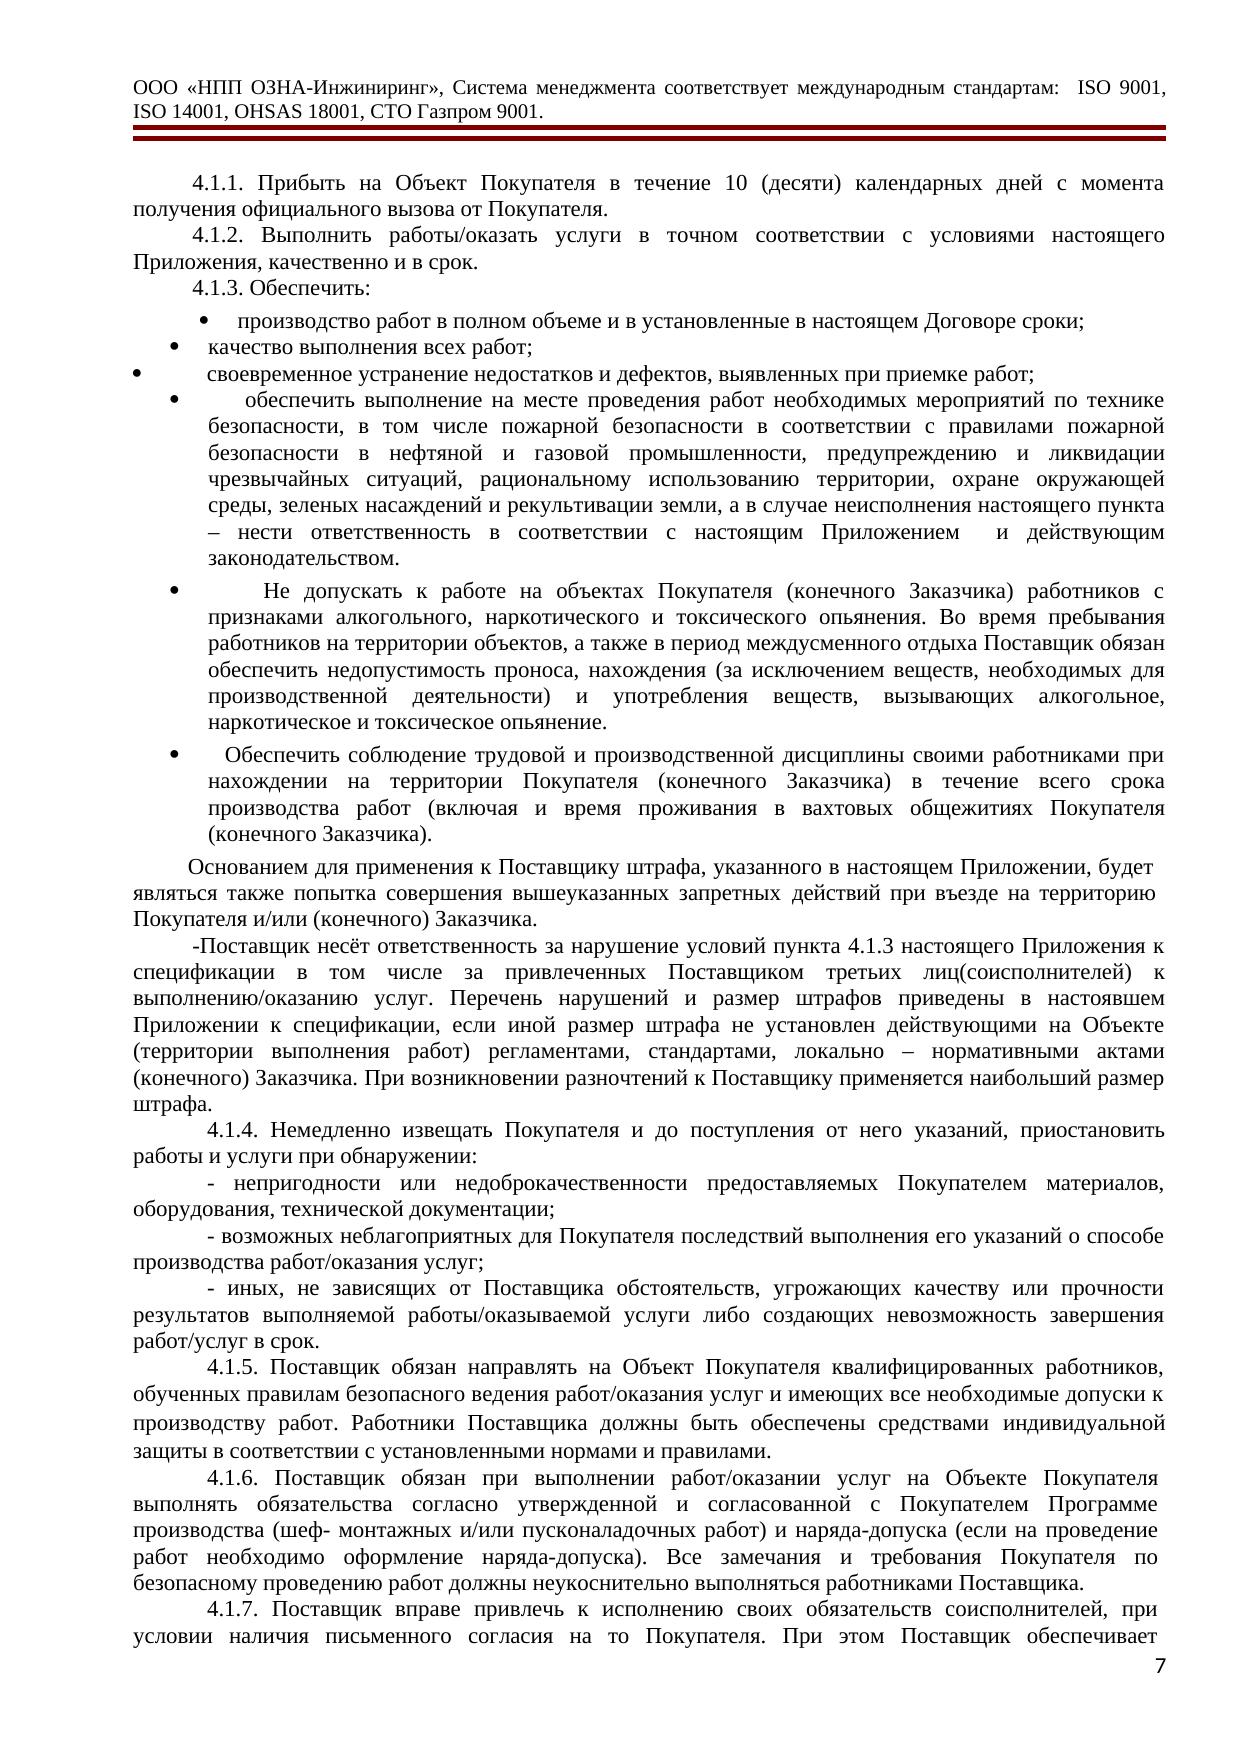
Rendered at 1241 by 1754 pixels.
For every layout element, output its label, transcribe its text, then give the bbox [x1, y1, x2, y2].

text Основанием для применения к Поставщику штрафа, указанного в настоящем Приложении, будет являться также попытка совершения вышеуказанных запретных действий при въезде на территорию Покупателя и/или (конечного) Заказчика. [133, 853, 1156, 932]
text - непригодности или недоброкачественности предоставляемых Покупателем материалов, оборудования, технической документации; [133, 1169, 1166, 1222]
list своевременное устранение недостатков и дефектов, выявленных при приемке работ; [133, 359, 1166, 386]
text 4.1.1. Прибыть на Объект Покупателя в течение 10 (десяти) календарных дней с момента получения официального вызова от Покупателя. [133, 169, 1166, 222]
list Обеспечить соблюдение трудовой и производственной дисциплины своими работниками при нахождении на территории Покупателя (конечного Заказчика) в течение всего срока производства работ (включая и время проживания в вахтовых общежитиях Покупателя (конечного Заказчика). [170, 741, 1166, 846]
text 4.1.4. Немедленно извещать Покупателя и до поступления от него указаний, приостановить работы и услуги при обнаружении: [133, 1116, 1166, 1169]
list обеспечить выполнение на месте проведения работ необходимых мероприятий по технике безопасности, в том числе пожарной безопасности в соответствии с правилами пожарной безопасности в нефтяной и газовой промышленности, предупреждению и ликвидации чрезвычайных ситуаций, рациональному использованию территории, охране окружающей среды, зеленых насаждений и рекультивации земли, а в случае неисполнения настоящего пункта – нести ответственность в соответствии с настоящим Приложением и действующим законодательством. [170, 386, 1166, 570]
list Не допускать к работе на объектах Покупателя (конечного Заказчика) работников с признаками алкогольного, наркотического и токсического опьянения. Во время пребывания работников на территории объектов, а также в период междусменного отдыха Поставщик обязан обеспечить недопустимость проноса, нахождения (за исключением веществ, необходимых для производственной деятельности) и употребления веществ, вызывающих алкогольное, наркотическое и токсическое опьянение. [170, 577, 1166, 735]
text - иных, не зависящих от Поставщика обстоятельств, угрожающих качеству или прочности результатов выполняемой работы/оказываемой услуги либо создающих невозможность завершения работ/услуг в срок. [133, 1274, 1166, 1353]
text -Поставщик несёт ответственность за нарушение условий пункта 4.1.3 настоящего Приложения к спецификации в том числе за привлеченных Поставщиком третьих лиц(соисполнителей) к выполнению/оказанию услуг. Перечень нарушений и размер штрафов приведены в настоявшем Приложении к спецификации, если иной размер штрафа не установлен действующими на Объекте (территории выполнения работ) регламентами, стандартами, локально – нормативными актами (конечного) Заказчика. При возникновении разночтений к Поставщику применяется наибольший размер штрафа. [133, 932, 1166, 1116]
text 4.1.6. Поставщик обязан при выполнении работ/оказании услуг на Объекте Покупателя выполнять обязательства согласно утвержденной и согласованной с Покупателем Программе производства (шеф- монтажных и/или пусконаладочных работ) и наряда-допуска (если на проведение работ необходимо оформление наряда-допуска). Все замечания и требования Покупателя по безопасному проведению работ должны неукоснительно выполняться работниками Поставщика. [133, 1464, 1159, 1596]
text - возможных неблагоприятных для Покупателя последствий выполнения его указаний о способе производства работ/оказания услуг; [133, 1222, 1166, 1274]
list производство работ в полном объеме и в установленные в настоящем Договоре сроки; [200, 307, 1166, 333]
text 4.1.2. Выполнить работы/оказать услуги в точном соответствии с условиями настоящего Приложения, качественно и в срок. [133, 222, 1166, 274]
text 4.1.3. Обеспечить: [133, 274, 1166, 301]
text 4.1.5. Поставщик обязан направлять на Объект Покупателя квалифицированных работников, обученных правилам безопасного ведения работ/оказания услуг и имеющих все необходимые допуски к производству работ. Работники Поставщика должны быть обеспечены средствами индивидуальной защиты в соответствии с установленными нормами и правилами. [133, 1353, 1166, 1464]
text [133, 1596, 1159, 1648]
list качество выполнения всех работ; [170, 333, 1166, 359]
